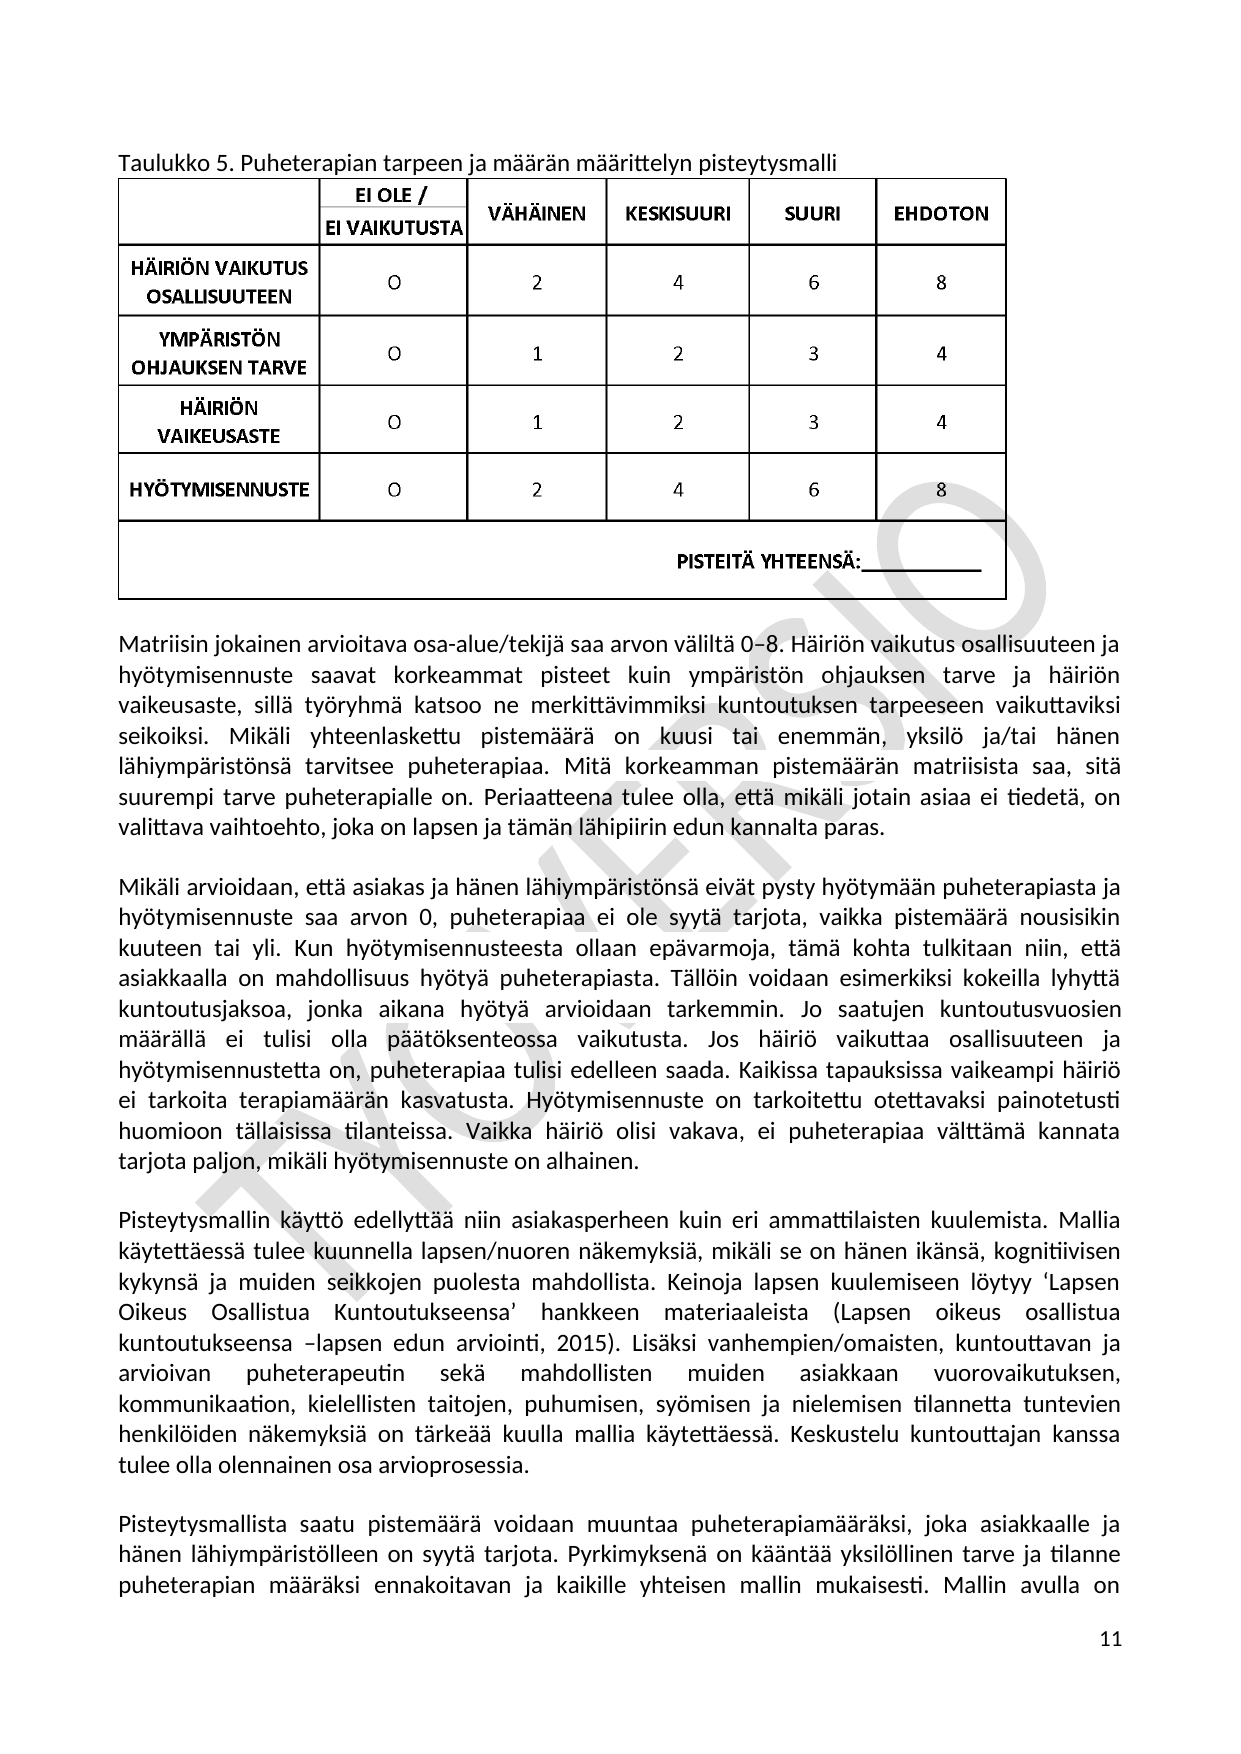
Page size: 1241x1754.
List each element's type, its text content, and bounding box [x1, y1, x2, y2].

text Matriisin jokainen arvioitava osa-alue/tekijä saa arvon väliltä 0–8. Häiriön vaikutus osallisuuteen ja hyötymisennuste saavat korkeammat pisteet kuin ympäristön ohjauksen tarve ja häiriön vaikeusaste, sillä työryhmä katsoo ne merkittävimmiksi kuntoutuksen tarpeeseen vaikuttaviksi seikoiksi. Mikäli yhteenlaskettu pistemäärä on kuusi tai enemmän, yksilö ja/tai hänen lähiympäristönsä tarvitsee puheterapiaa. Mitä korkeamman pistemäärän matriisista saa, sitä suurempi tarve puheterapialle on. Periaatteena tulee olla, että mikäli jotain asiaa ei tiedetä, on valittava vaihtoehto, joka on lapsen ja tämän lähipiirin edun kannalta paras. [118, 628, 1122, 842]
text Pisteytysmallin käyttö edellyttää niin asiakasperheen kuin eri ammattilaisten kuulemista. Mallia käytettäessä tulee kuunnella lapsen/nuoren näkemyksiä, mikäli se on hänen ikänsä, kognitiivisen kykynsä ja muiden seikkojen puolesta mahdollista. Keinoja lapsen kuulemiseen löytyy ‘Lapsen Oikeus Osallistua Kuntoutukseensa’ hankkeen materiaaleista (Lapsen oikeus osallistua kuntoutukseensa –lapsen edun arviointi, 2015). Lisäksi vanhempien/omaisten, kuntouttavan ja arvioivan puheterapeutin sekä mahdollisten muiden asiakkaan vuorovaikutuksen, kommunikaation, kielellisten taitojen, puhumisen, syömisen ja nielemisen tilannetta tuntevien henkilöiden näkemyksiä on tärkeää kuulla mallia käytettäessä. Keskustelu kuntouttajan kanssa tulee olla olennainen osa arvioprosessia. [118, 1205, 1122, 1479]
text Mikäli arvioidaan, että asiakas ja hänen lähiympäristönsä eivät pysty hyötymään puheterapiasta ja hyötymisennuste saa arvon 0, puheterapiaa ei ole syytä tarjota, vaikka pistemäärä nousisikin kuuteen tai yli. Kun hyötymisennusteesta ollaan epävarmoja, tämä kohta tulkitaan niin, että asiakkaalla on mahdollisuus hyötyä puheterapiasta. Tällöin voidaan esimerkiksi kokeilla lyhyttä kuntoutusjaksoa, jonka aikana hyötyä arvioidaan tarkemmin. Jo saatujen kuntoutusvuosien määrällä ei tulisi olla päätöksenteossa vaikutusta. Jos häiriö vaikuttaa osallisuuteen ja hyötymisennustetta on, puheterapiaa tulisi edelleen saada. Kaikissa tapauksissa vaikeampi häiriö ei tarkoita terapiamäärän kasvatusta. Hyötymisennuste on tarkoitettu otettavaksi painotetusti huomioon tällaisissa tilanteissa. Vaikka häiriö olisi vakava, ei puheterapiaa välttämä kannata tarjota paljon, mikäli hyötymisennuste on alhainen. [118, 993, 1122, 1176]
text Taulukko 5. Puheterapian tarpeen ja määrän määrittelyn pisteytysmalli [118, 148, 1122, 178]
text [118, 1508, 1122, 1600]
text Mikäli arvioidaan, että asiakas ja hänen lähiympäristönsä eivät pysty hyötymään puheterapiasta ja hyötymisennuste saa arvon 0, puheterapiaa ei ole syytä tarjota, vaikka pistemäärä nousisikin kuuteen tai yli. Kun hyötymisennusteesta ollaan epävarmoja, tämä kohta tulkitaan niin, että asiakkaalla on mahdollisuus hyötyä puheterapiasta. Tällöin voidaan esimerkiksi kokeilla lyhyttä kuntoutusjaksoa, jonka aikana hyötyä arvioidaan tarkemmin. Jo saatujen kuntoutusvuosien määrällä ei tulisi olla päätöksenteossa vaikutusta. Jos häiriö vaikuttaa osallisuuteen ja hyötymisennustetta on, puheterapiaa tulisi edelleen saada. Kaikissa tapauksissa vaikeampi häiriö ei tarkoita terapiamäärän kasvatusta. Hyötymisennuste on tarkoitettu otettavaksi painotetusti huomioon tällaisissa tilanteissa. Vaikka häiriö olisi vakava, ei puheterapiaa välttämä kannata tarjota paljon, mikäli hyötymisennuste on alhainen. [118, 871, 1122, 962]
picture [118, 178, 1007, 600]
